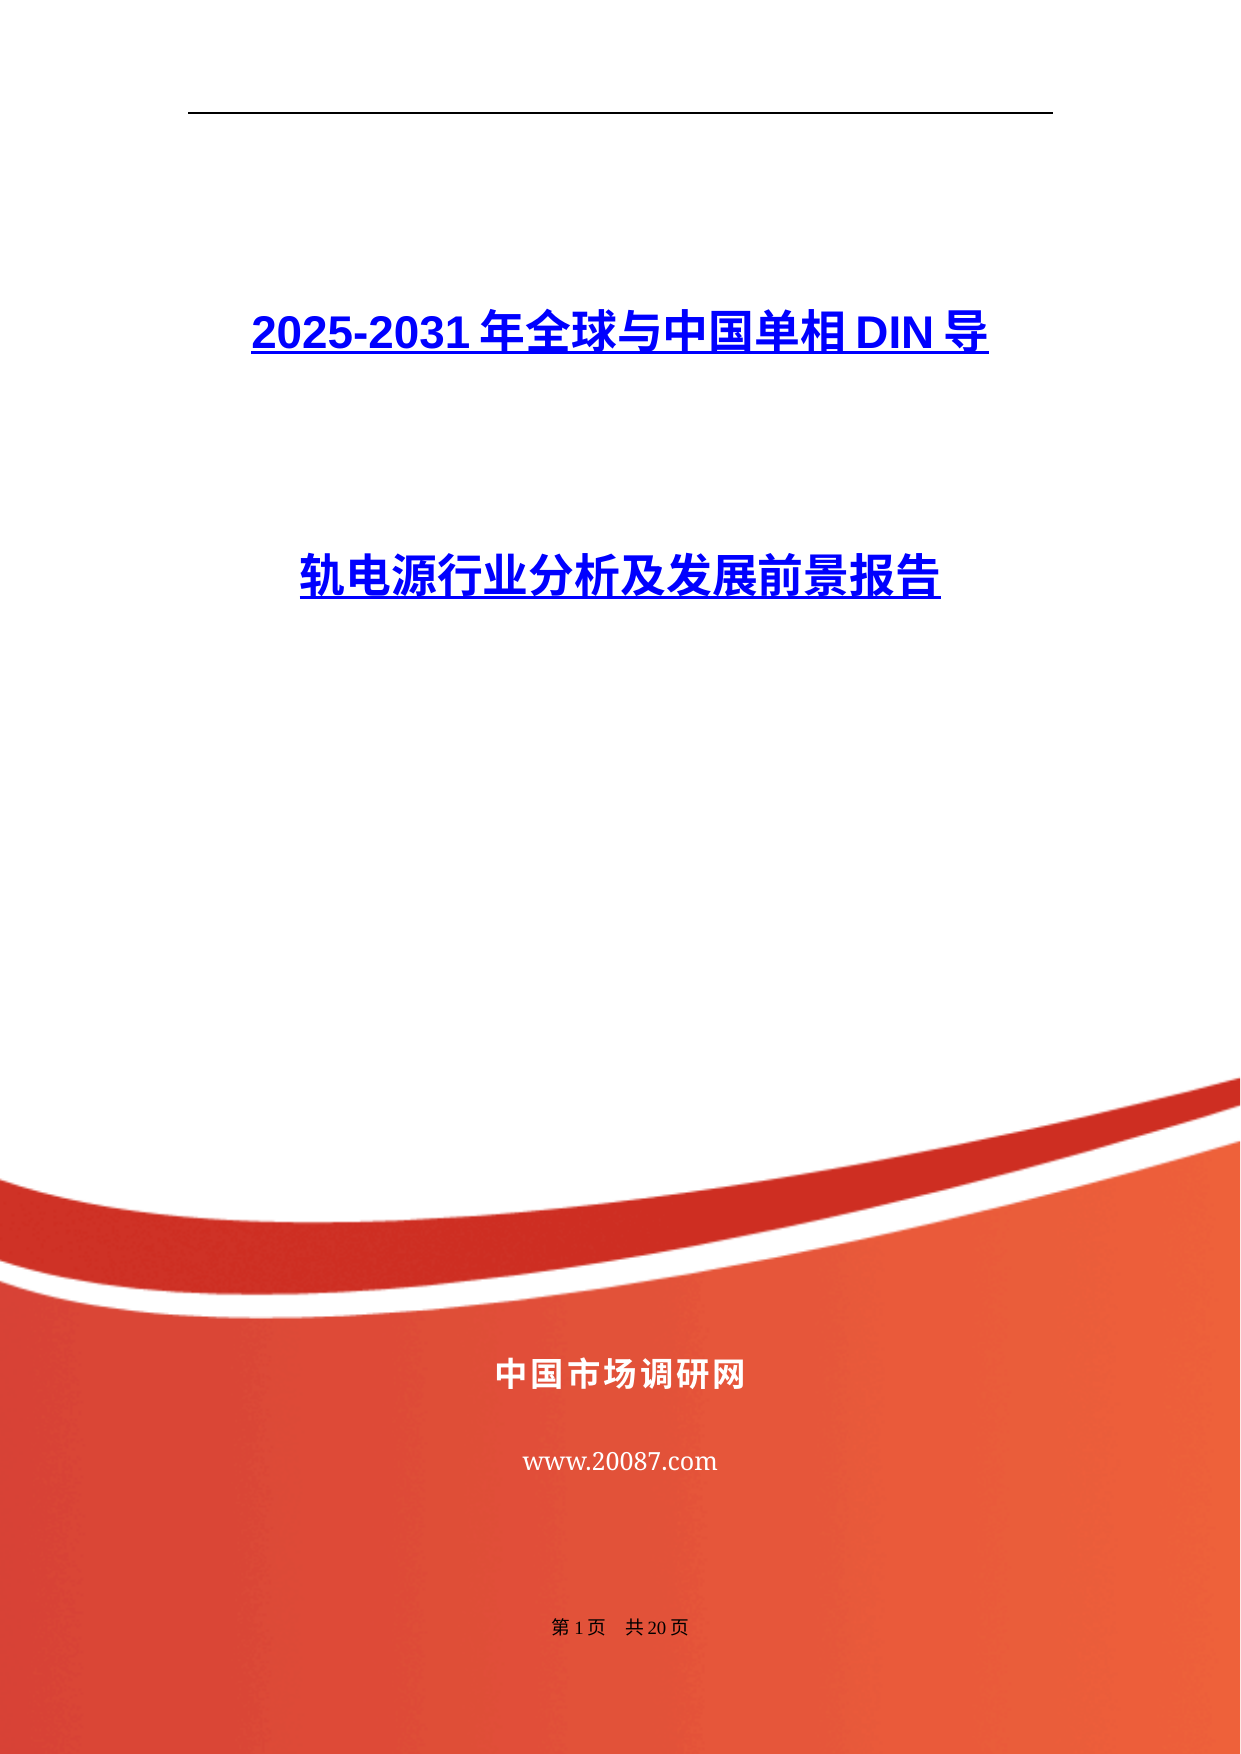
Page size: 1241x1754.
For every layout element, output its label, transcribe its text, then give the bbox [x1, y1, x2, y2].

picture [0, 1006, 1241, 1754]
text www.20087.com [187, 1428, 1053, 1493]
table_header 2025-2031年全球与中国单相DIN导轨电源行业分析及发展前景报告 [188, 207, 1053, 773]
subtitle 中国市场调研网 [187, 1339, 1053, 1404]
